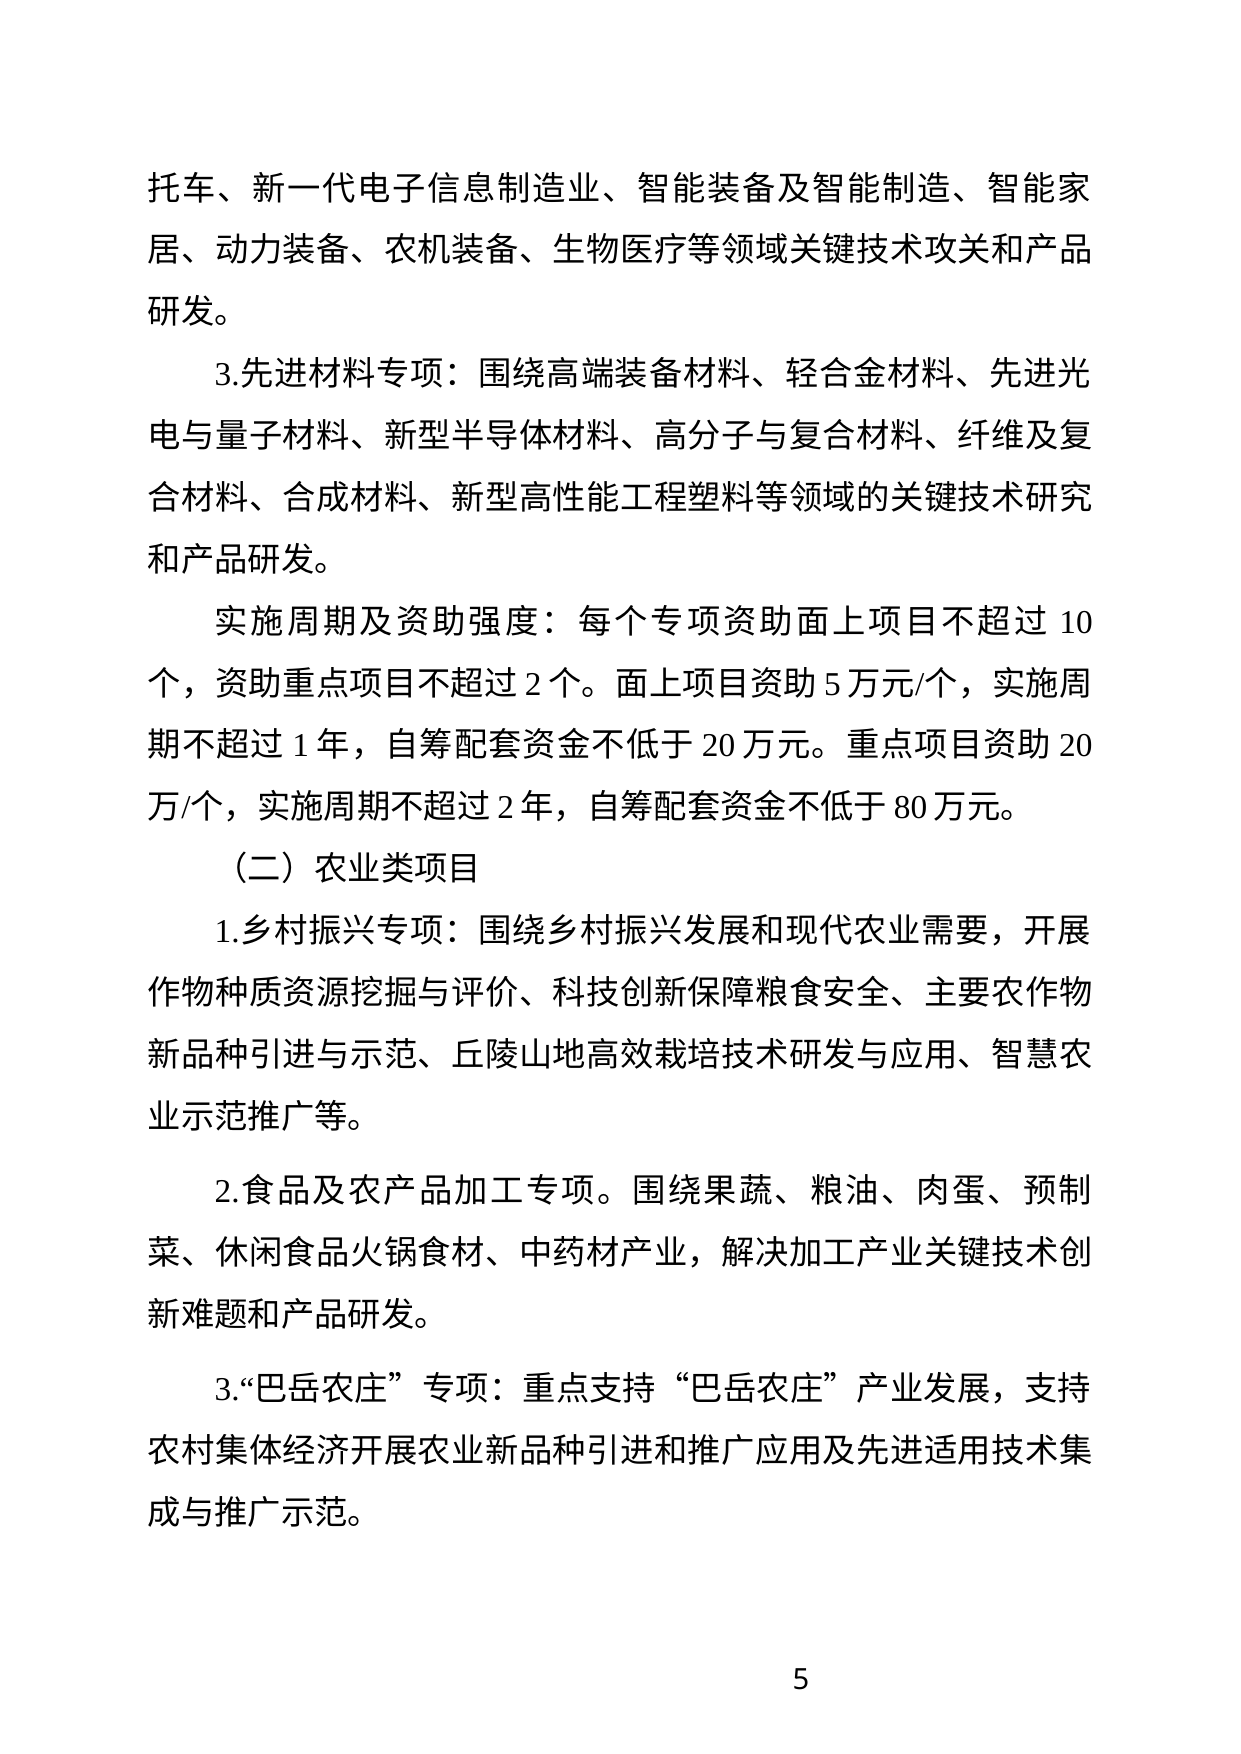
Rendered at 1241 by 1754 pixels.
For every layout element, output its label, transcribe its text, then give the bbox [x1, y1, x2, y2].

list 实施周期及资助强度：每个专项资助面上项目不超过10个，资助重点项目不超过2个。面上项目资助5万元/个，实施周期不超过1年，自筹配套资金不低于20万元。重点项目资助20万/个，实施周期不超过2年，自筹配套资金不低于80万元。 [148, 583, 1092, 831]
text 3.“巴岳农庄”专项：重点支持“巴岳农庄”产业发展，支持农村集体经济开展农业新品种引进和推广应用及先进适用技术集成与推广示范。 [148, 1351, 1092, 1537]
text 3.先进材料专项：围绕高端装备材料、轻合金材料、先进光电与量子材料、新型半导体材料、高分子与复合材料、纤维及复合材料、合成材料、新型高性能工程塑料等领域的关键技术研究和产品研发。 [148, 336, 1092, 583]
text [148, 150, 1092, 336]
list （二）农业类项目 [148, 831, 1092, 893]
text 1.乡村振兴专项：围绕乡村振兴发展和现代农业需要，开展作物种质资源挖掘与评价、科技创新保障粮食安全、主要农作物新品种引进与示范、丘陵山地高效栽培技术研发与应用、智慧农业示范推广等。 [148, 893, 1092, 1140]
text 2.食品及农产品加工专项。围绕果蔬、粮油、肉蛋、预制菜、休闲食品火锅食材、中药材产业，解决加工产业关键技术创新难题和产品研发。 [148, 1153, 1092, 1338]
